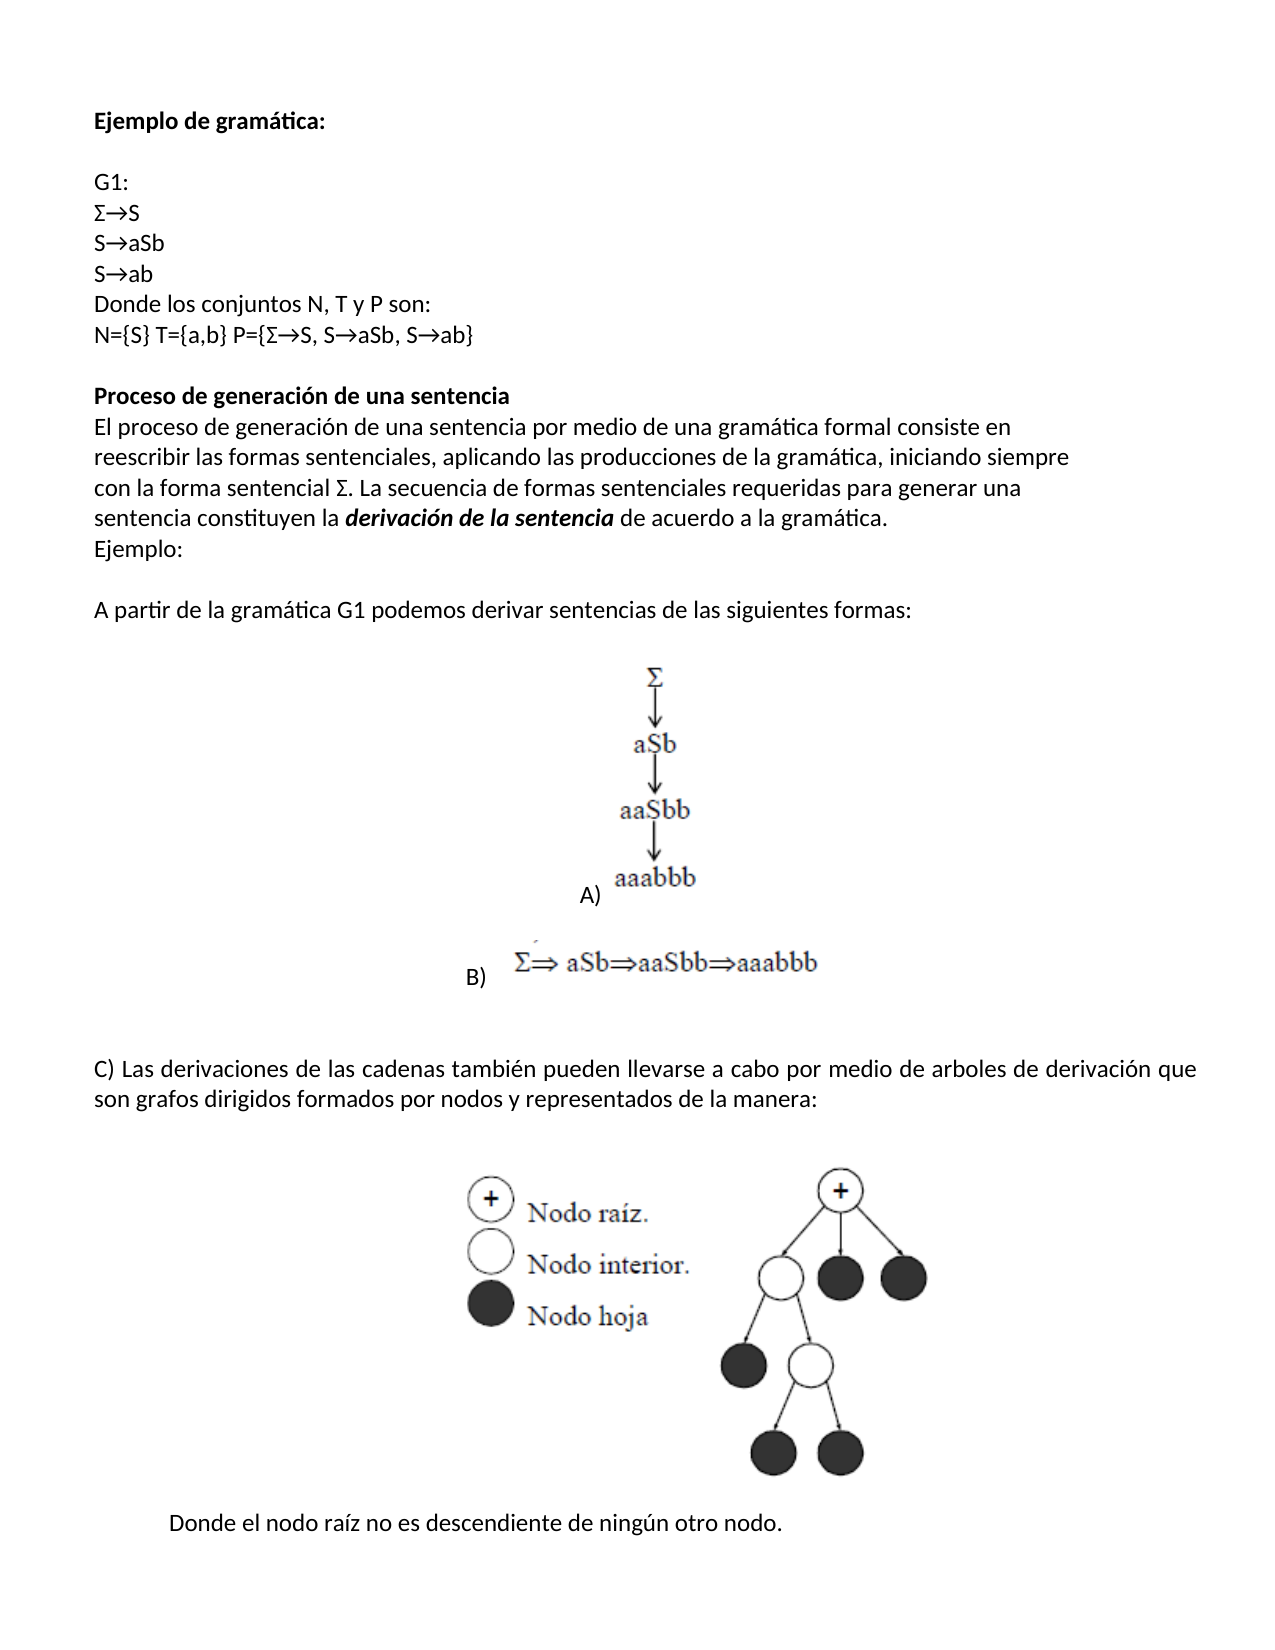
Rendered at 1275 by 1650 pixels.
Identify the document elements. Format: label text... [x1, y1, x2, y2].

text N={S} T={a,b} P={Σ→S, S→aSb, S→ab} [94, 319, 1200, 350]
text sentencia constituyen la derivación de la sentencia de acuerdo a la gramática. [94, 502, 1200, 533]
text Σ→S [94, 197, 1200, 228]
text El proceso de generación de una sentencia por medio de una gramática formal consiste en [94, 411, 1200, 441]
text con la forma sentencial Σ. La secuencia de formas sentenciales requeridas para generar una [94, 472, 1200, 502]
list Donde el nodo raíz no es descendiente de ningún otro nodo. [169, 1507, 1200, 1537]
picture [612, 655, 715, 904]
text reescribir las formas sentenciales, aplicando las producciones de la gramática, iniciando siempre [94, 441, 1200, 472]
text Proceso de generación de una sentencia [94, 380, 1200, 411]
text G1: [94, 167, 1200, 197]
text S→aSb [94, 228, 1200, 258]
text Ejemplo: [94, 533, 1200, 563]
text A partir de la gramática G1 podemos derivar sentencias de las siguientes formas: [94, 594, 1200, 624]
picture [492, 940, 829, 986]
text C) Las derivaciones de las cadenas también pueden llevarse a cabo por medio de arboles de derivación que son grafos dirigidos formados por nodos y representados de la manera: [94, 1053, 1200, 1114]
text Ejemplo de gramática: [94, 106, 1200, 136]
text S→ab [94, 258, 1200, 289]
picture [430, 1144, 939, 1507]
text Donde los conjuntos N, T y P son: [94, 289, 1200, 319]
text A) [94, 655, 1200, 909]
